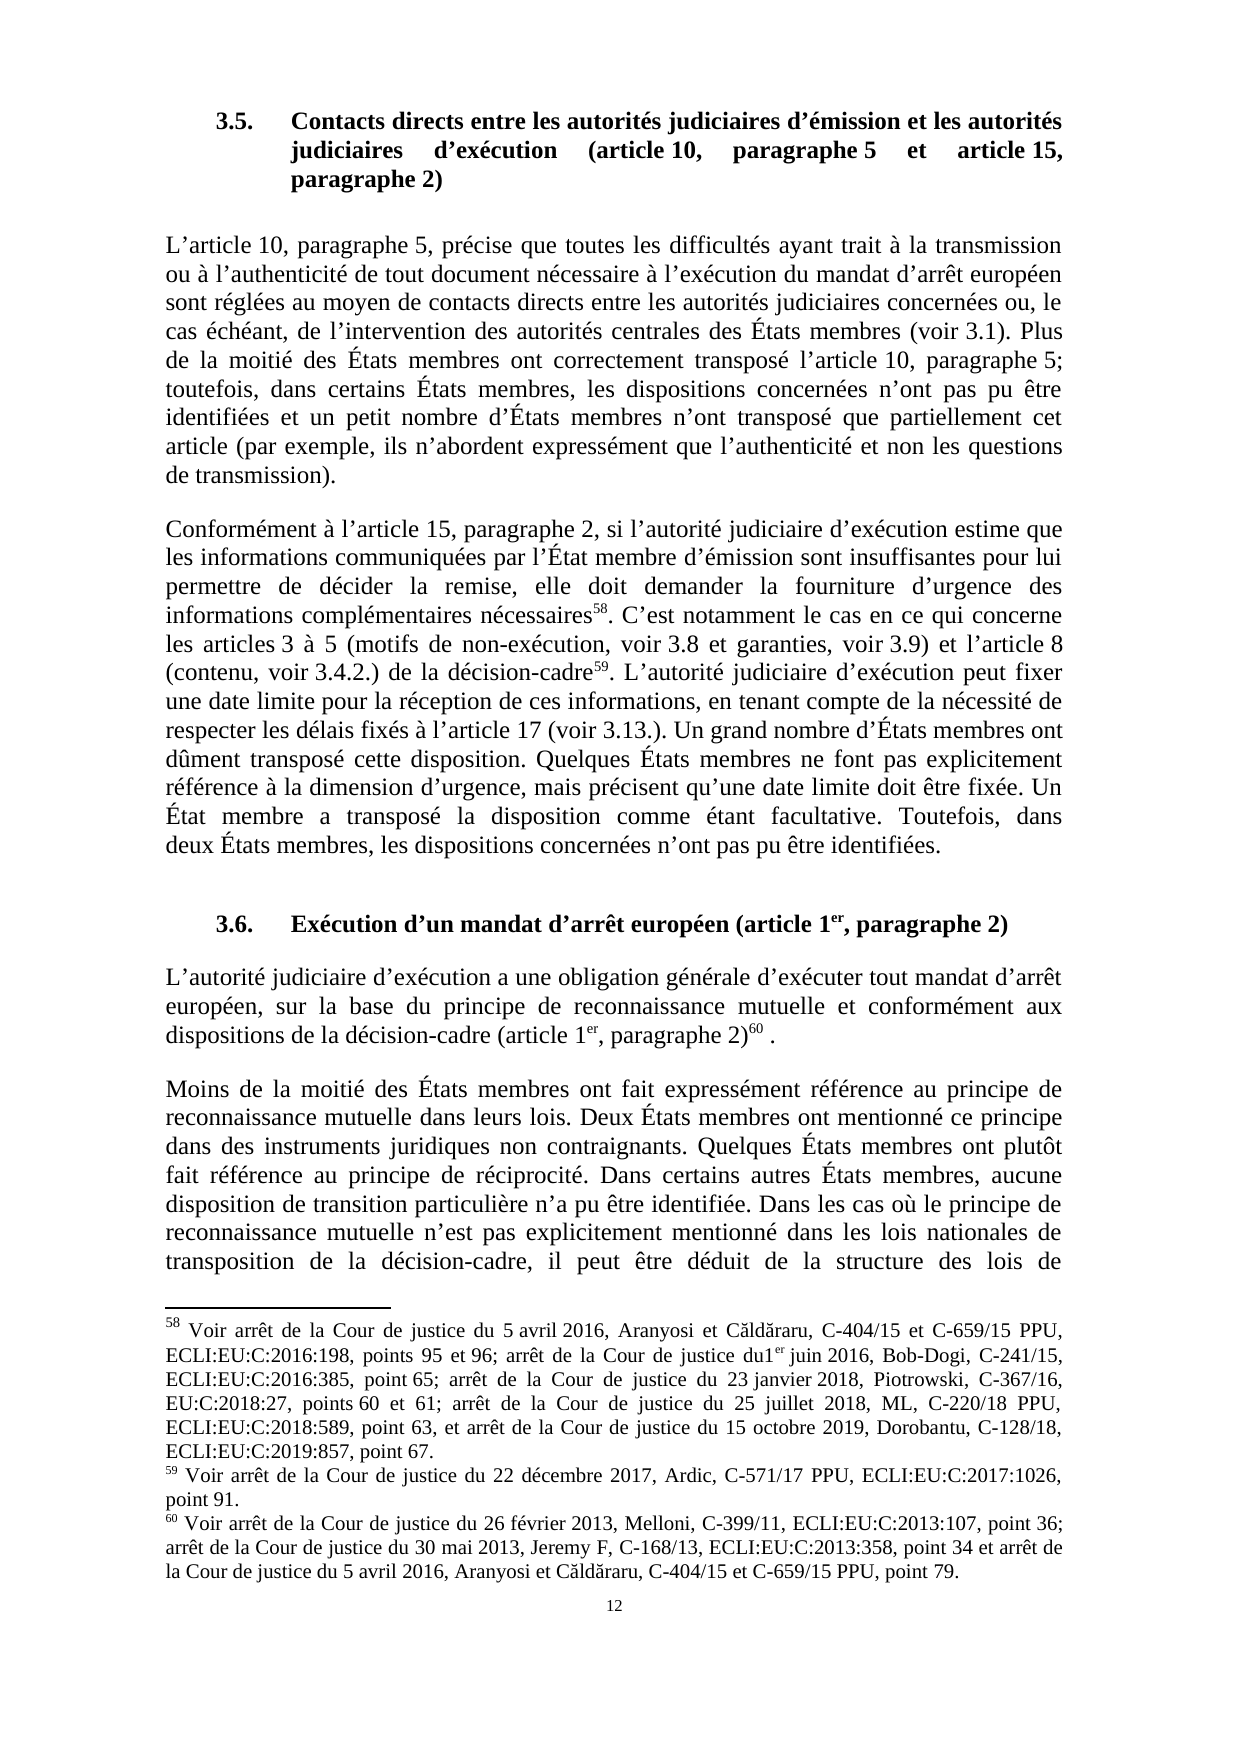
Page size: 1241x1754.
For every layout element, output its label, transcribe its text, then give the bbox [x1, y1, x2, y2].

text Conformément à l’article 15, paragraphe 2, si l’autorité judiciaire d’exécution estime que les informations communiquées par l’État membre d’émission sont insuffisantes pour lui permettre de décider la remise, elle doit demander la fourniture d’urgence des informations complémentaires nécessaires. C’est notamment le cas en ce qui concerne les articles 3 à 5 (motifs de non-exécution, voir 3.8 et garanties, voir 3.9) et l’article 8 (contenu, voir 3.4.2.) de la décision-cadre. L’autorité judiciaire d’exécution peut fixer une date limite pour la réception de ces informations, en tenant compte de la nécessité de respecter les délais fixés à l’article 17 (voir 3.13.). Un grand nombre d’États membres ont dûment transposé cette disposition. Quelques États membres ne font pas explicitement référence à la dimension d’urgence, mais précisent qu’une date limite doit être fixée. Un État membre a transposé la disposition comme étant facultative. Toutefois, dans deux États membres, les dispositions concernées n’ont pas pu être identifiées. [165, 514, 1063, 859]
text L’article 10, paragraphe 5, précise que toutes les difficultés ayant trait à la transmission ou à l’authenticité de tout document nécessaire à l’exécution du mandat d’arrêt européen sont réglées au moyen de contacts directs entre les autorités judiciaires concernées ou, le cas échéant, de l’intervention des autorités centrales des États membres (voir 3.1). Plus de la moitié des États membres ont correctement transposé l’article 10, paragraphe 5; toutefois, dans certains États membres, les dispositions concernées n’ont pas pu être identifiées et un petit nombre d’États membres n’ont transposé que partiellement cet article (par exemple, ils n’abordent expressément que l’authenticité et non les questions de transmission). [165, 230, 1063, 489]
subtitle Exécution d’un mandat d’arrêt européen (article 1er, paragraphe 2) [216, 909, 1063, 937]
text L’autorité judiciaire d’exécution a une obligation générale d’exécuter tout mandat d’arrêt européen, sur la base du principe de reconnaissance mutuelle et conformément aux dispositions de la décision-cadre (article 1er, paragraphe 2) . [165, 962, 1063, 1049]
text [165, 1074, 1063, 1275]
subtitle Contacts directs entre les autorités judiciaires d’émission et les autorités judiciaires d’exécution (article 10, paragraphe 5 et article 15, paragraphe 2) [216, 106, 1063, 192]
